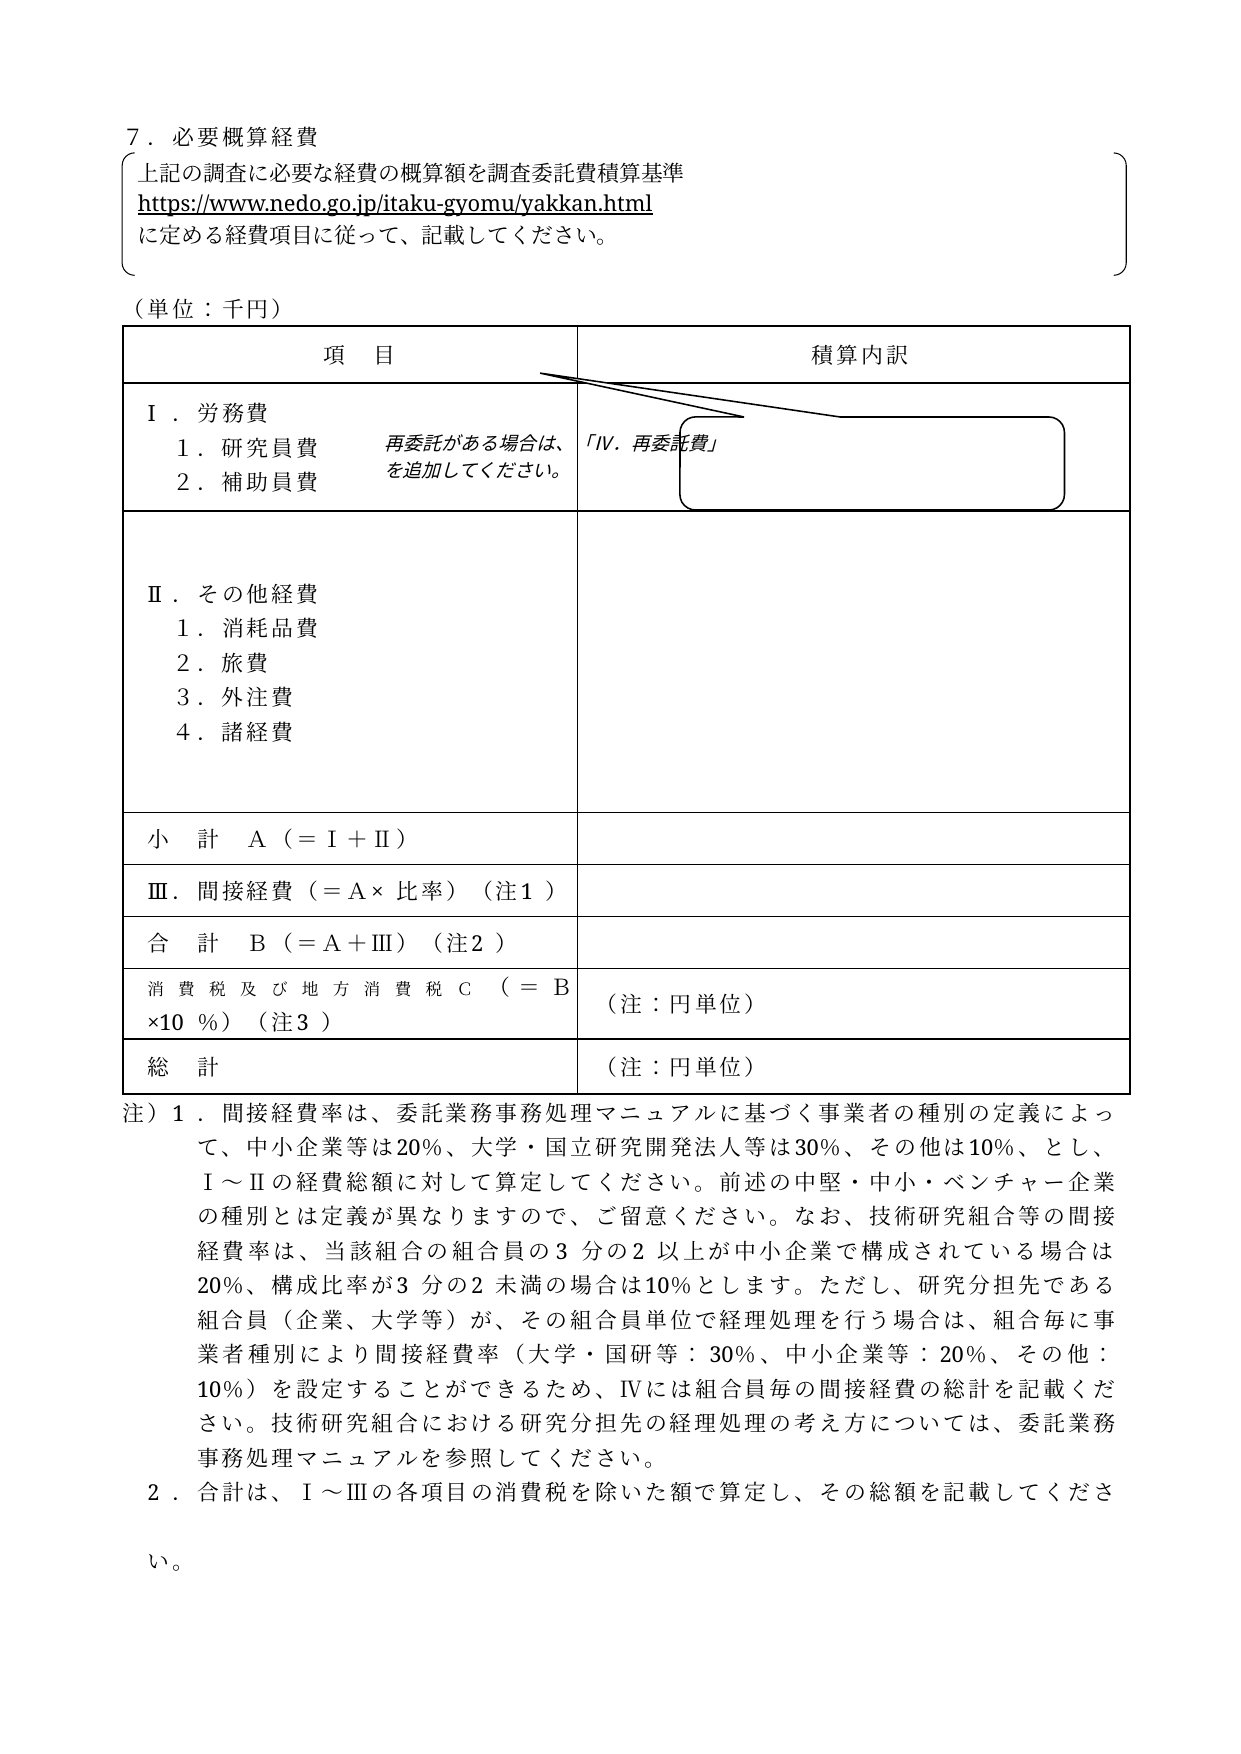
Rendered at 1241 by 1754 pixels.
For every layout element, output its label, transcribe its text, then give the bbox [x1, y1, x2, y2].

table_cell [578, 917, 1129, 967]
text ７．必要概算経費 [122, 118, 1118, 153]
text 注）1．間接経費率は、委託業務事務処理マニュアルに基づく事業者の種別の定義によって、中小企業等は20％、大学・国立研究開発法人等は30％、その他は10％、とし、Ⅰ～Ⅱの経費総額に対して算定してください。前述の中堅・中小・ベンチャー企業の種別とは定義が異なりますので、ご留意ください。なお、技術研究組合等の間接経費率は、当該組合の組合員の3分の2以上が中小企業で構成されている場合は20％、構成比率が3分の2未満の場合は10％とします。ただし、研究分担先である組合員（企業、大学等）が、その組合員単位で経理処理を行う場合は、組合毎に事業者種別により間接経費率（大学・国研等：30％、中小企業等：20％、その他：10％）を設定することができるため、Ⅳには組合員毎の間接経費の総計を記載ください。技術研究組合における研究分担先の経理処理の考え方については、委託業務事務処理マニュアルを参照してください。 [122, 1095, 1118, 1474]
table_cell [578, 512, 1129, 812]
table_cell 消費税及び地方消費税Ｃ（＝Ｂ×10％）（注3） [124, 969, 577, 1038]
table_cell 総 計 [124, 1040, 577, 1093]
table_cell Ⅲ．間接経費（＝Ａ×比率）（注1） [124, 865, 577, 916]
table_header 項 目 [124, 327, 577, 382]
table_cell [578, 384, 731, 510]
table_cell [578, 813, 1129, 864]
table_cell 小 計 Ａ（＝Ⅰ＋Ⅱ） [124, 813, 577, 864]
table_cell 合 計 Ｂ（＝Ａ＋Ⅲ）（注2） [124, 917, 577, 967]
table_header 積算内訳 [578, 327, 1129, 382]
table_cell （注：円単位） [578, 1040, 1129, 1093]
table_cell [578, 865, 1129, 916]
table_cell [627, 384, 1129, 510]
text （単位：千円） [122, 291, 1118, 325]
text 2．合計は、Ⅰ～Ⅲの各項目の消費税を除いた額で算定し、その総額を記載してください。 [144, 1474, 1118, 1577]
table_cell （注：円単位） [578, 969, 1129, 1038]
table_cell Ⅰ．労務費 １．研究員費 ２．補助員費 [124, 384, 577, 510]
table_cell Ⅱ．その他経費 １．消耗品費 ２．旅費 ３．外注費 ４．諸経費 [124, 512, 577, 812]
